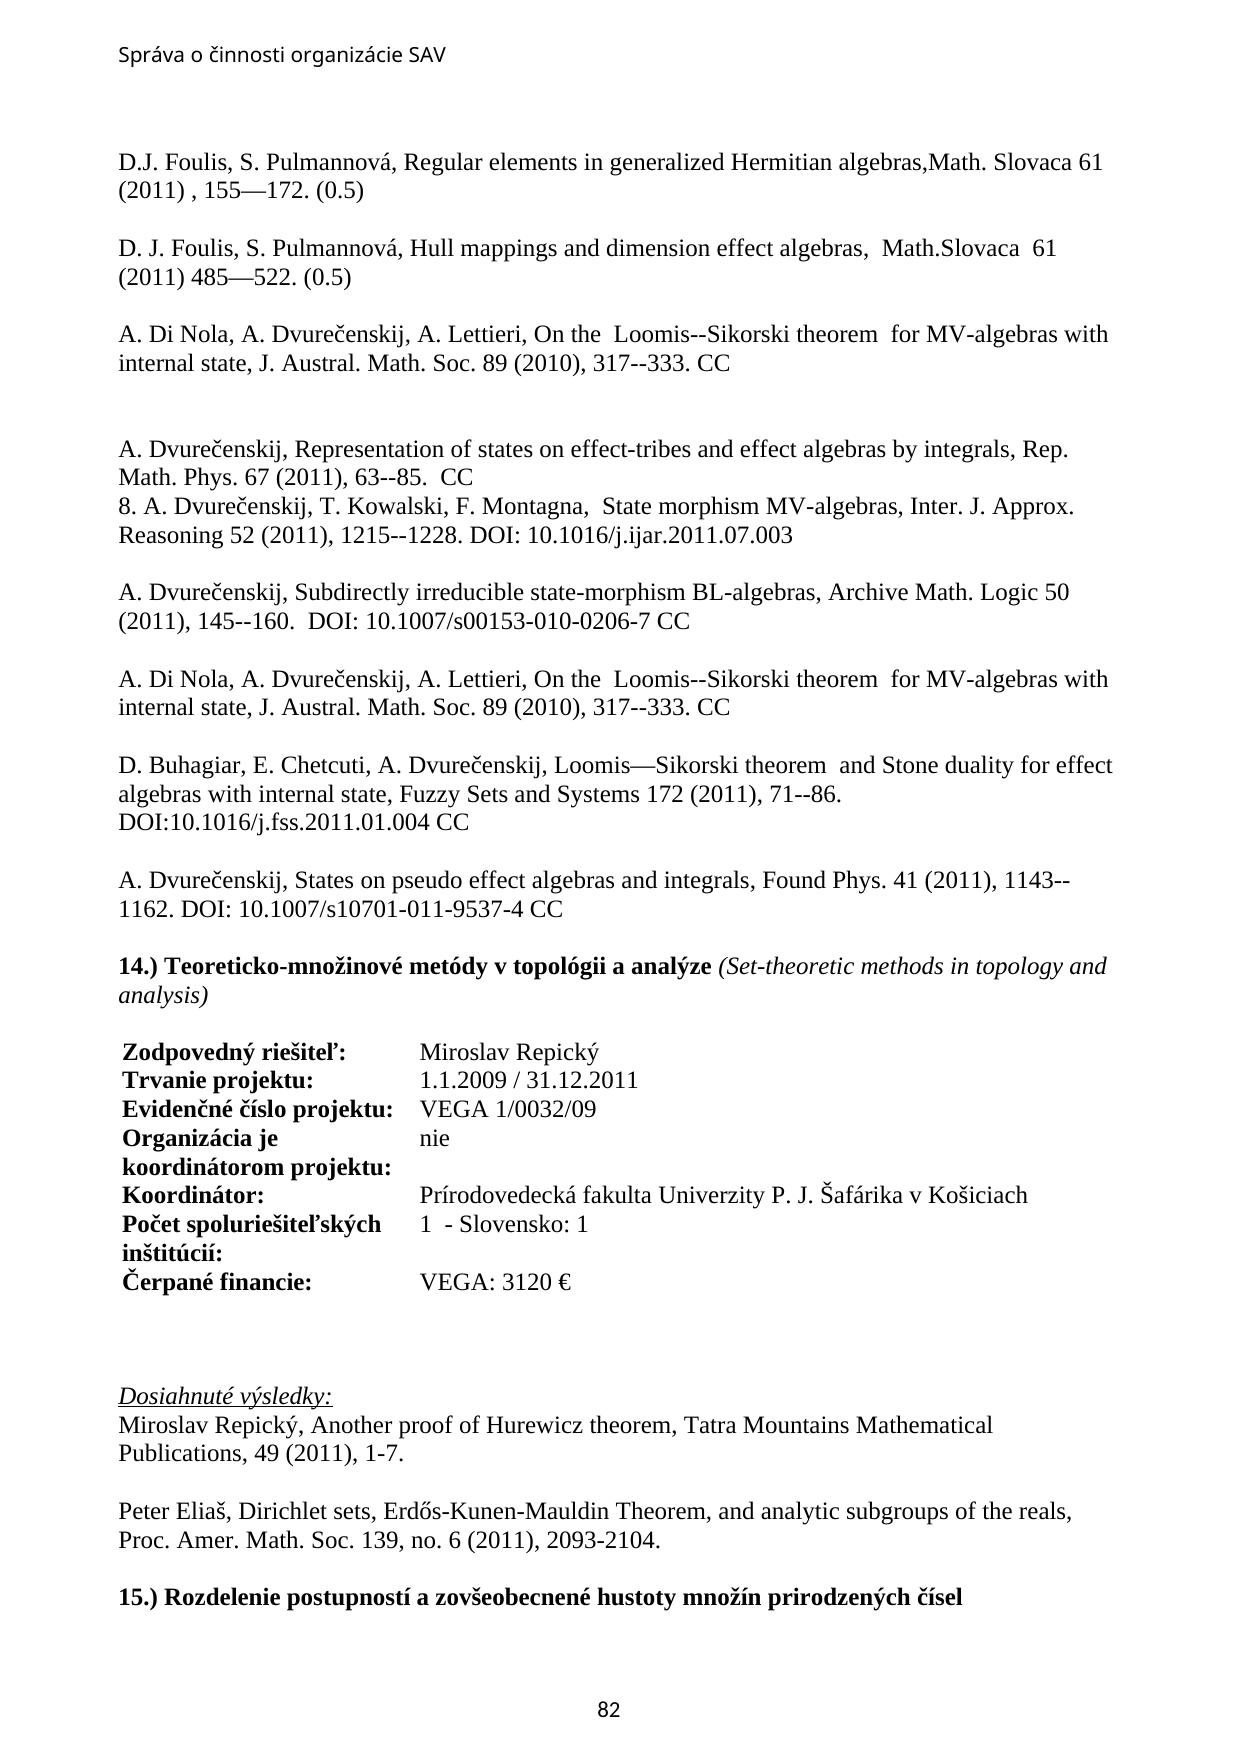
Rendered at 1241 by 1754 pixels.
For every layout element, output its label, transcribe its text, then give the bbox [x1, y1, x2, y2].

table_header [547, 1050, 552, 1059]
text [118, 118, 1122, 434]
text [118, 1352, 1122, 1611]
text A. Dvurečenskij, Representation of states on effect-tribes and effect algebras by integrals, Rep. Math. Phys. 67 (2011), 63--85. CC 8. A. Dvurečenskij, T. Kowalski, F. Montagna, State morphism MV-algebras, Inter. J. Approx. Reasoning 52 (2011), 1215--1228. DOI: 10.1016/j.ijar.2011.07.003 A. Dvurečenskij, Subdirectly irreducible state-morphism BL-algebras, Archive Math. Logic 50 (2011), 145--160. DOI: 10.1007/s00153-010-0206-7 CC A. Di Nola, A. Dvurečenskij, A. Lettieri, On the Loomis--Sikorski theorem for MV-algebras with internal state, J. Austral. Math. Soc. 89 (2010), 317--333. CC D. Buhagiar, E. Chetcuti, A. Dvurečenskij, Loomis—Sikorski theorem and Stone duality for effect algebras with internal state, Fuzzy Sets and Systems 172 (2011), 71--86. DOI:10.1016/j.fss.2011.01.004 CC A. Dvurečenskij, States on pseudo effect algebras and integrals, Found Phys. 41 (2011), 1143--1162. DOI: 10.1007/s10701-011-9537-4 CC 14.) Teoreticko-množinové metódy v topológii a analýze (Set-theoretic methods in topology and analysis) [118, 434, 1122, 1037]
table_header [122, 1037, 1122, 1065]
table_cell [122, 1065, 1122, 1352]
